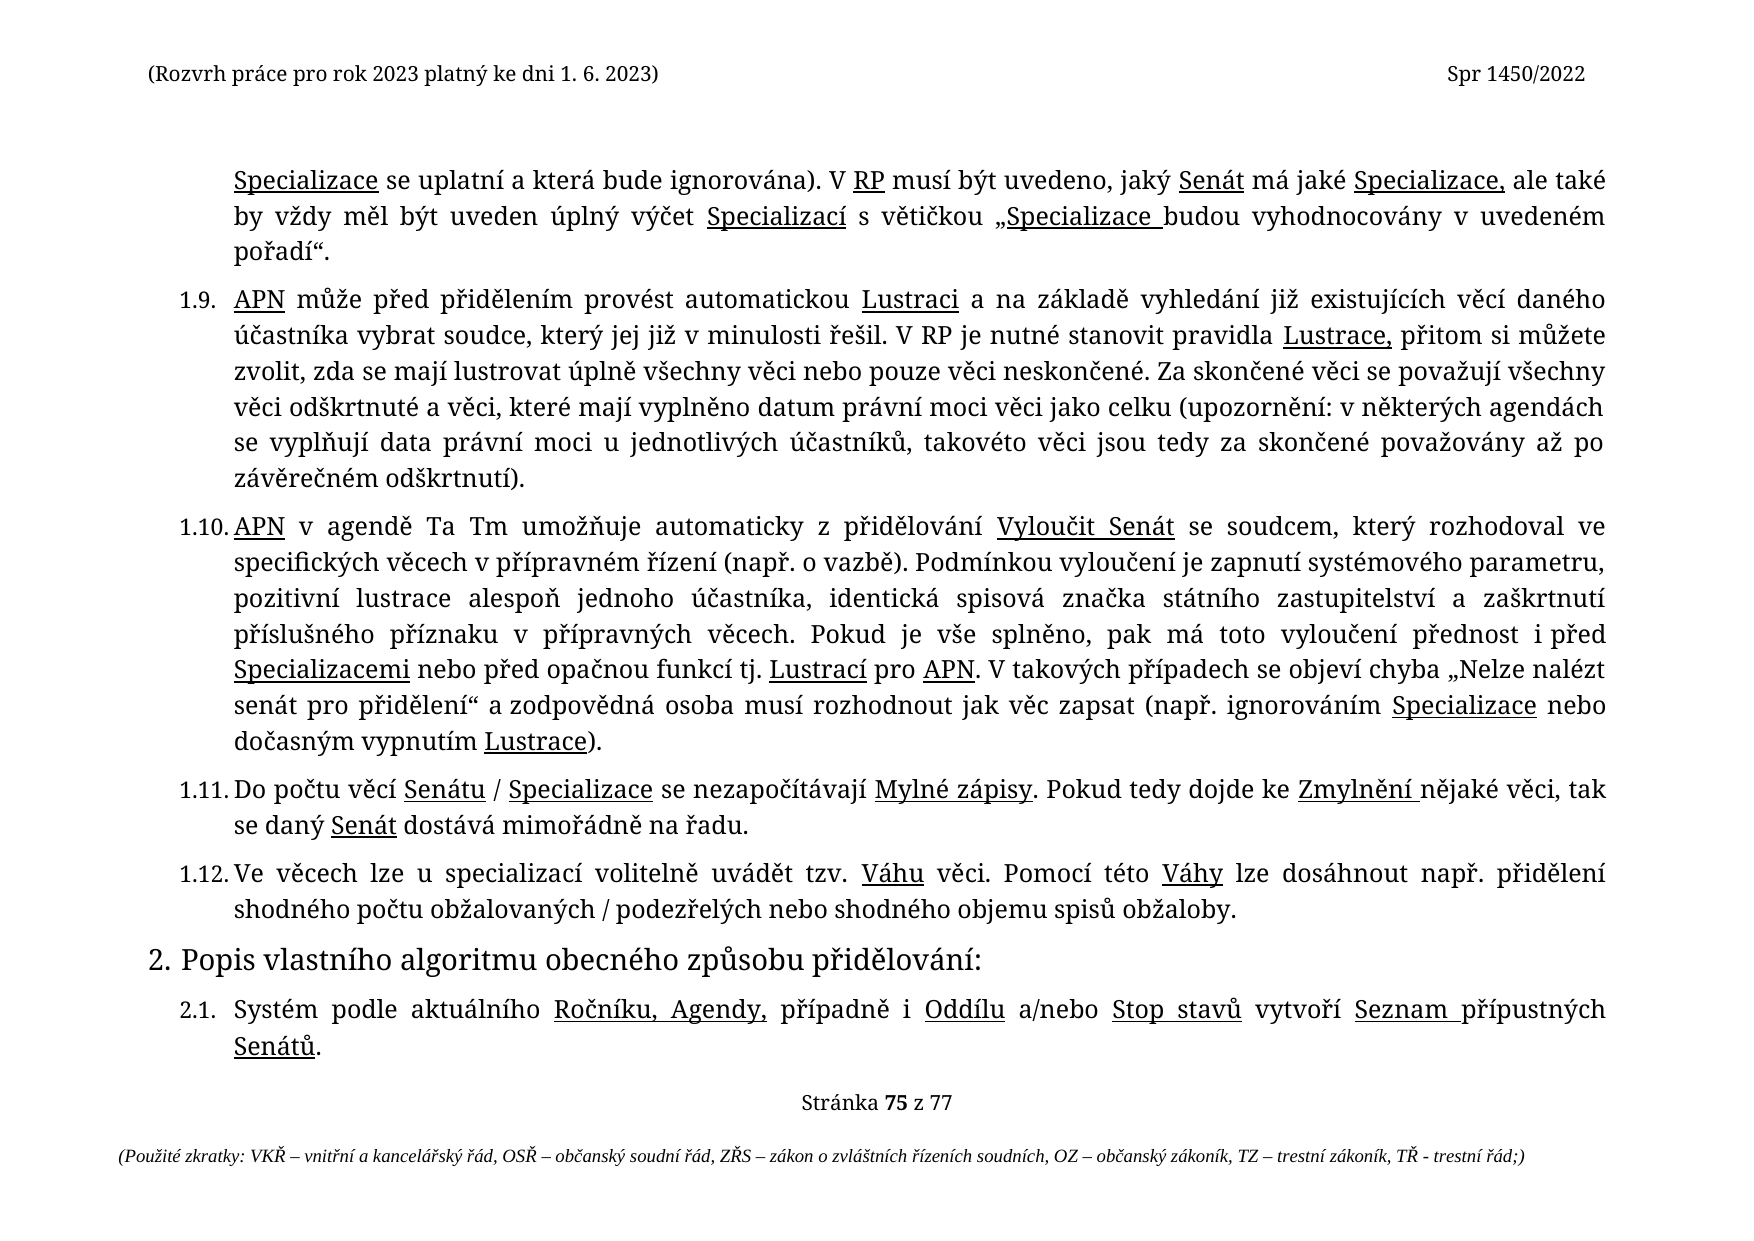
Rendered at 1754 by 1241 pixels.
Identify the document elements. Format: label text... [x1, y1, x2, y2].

list APN v agendě Ta Tm umožňuje automaticky z přidělování Vyloučit Senát se soudcem, který rozhodoval ve specifických věcech v přípravném řízení (např. o vazbě). Podmínkou vyloučení je zapnutí systémového parametru, pozitivní lustrace alespoň jednoho účastníka, identická spisová značka státního zastupitelství a zaškrtnutí příslušného příznaku v přípravných věcech. Pokud je vše splněno, pak má toto vyloučení přednost i před Specializacemi nebo před opačnou funkcí tj. Lustrací pro APN. V takových případech se objeví chyba „Nelze nalézt senát pro přidělení“ a zodpovědná osoba musí rozhodnout jak věc zapsat (např. ignorováním Specializace nebo dočasným vypnutím Lustrace). [179, 509, 1606, 757]
list APN může před přidělením provést automatickou Lustraci a na základě vyhledání již existujících věcí daného účastníka vybrat soudce, který jej již v minulosti řešil. V RP je nutné stanovit pravidla Lustrace, přitom si můžete zvolit, zda se mají lustrovat úplně všechny věci nebo pouze věci neskončené. Za skončené věci se považují všechny věci odškrtnuté a věci, které mají vyplněno datum právní moci věci jako celku (upozornění: v některých agendách se vyplňují data právní moci u jednotlivých účastníků, takovéto věci jsou tedy za skončené považovány až po závěrečném odškrtnutí). [179, 282, 1606, 495]
list Ve věcech lze u specializací volitelně uvádět tzv. Váhu věci. Pomocí této Váhy lze dosáhnout např. přidělení shodného počtu obžalovaných / podezřelých nebo shodného objemu spisů obžaloby. [179, 856, 1606, 925]
list Systém podle aktuálního Ročníku, Agendy, případně i Oddílu a/nebo Stop stavů vytvoří Seznam přípustných Senátů. [179, 992, 1606, 1063]
list Do počtu věcí Senátu / Specializace se nezapočítávají Mylné zápisy. Pokud tedy dojde ke Zmylnění nějaké věci, tak se daný Senát dostává mimořádně na řadu. [179, 772, 1606, 841]
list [179, 162, 1606, 268]
list Popis vlastního algoritmu obecného způsobu přidělování: [148, 939, 1606, 979]
